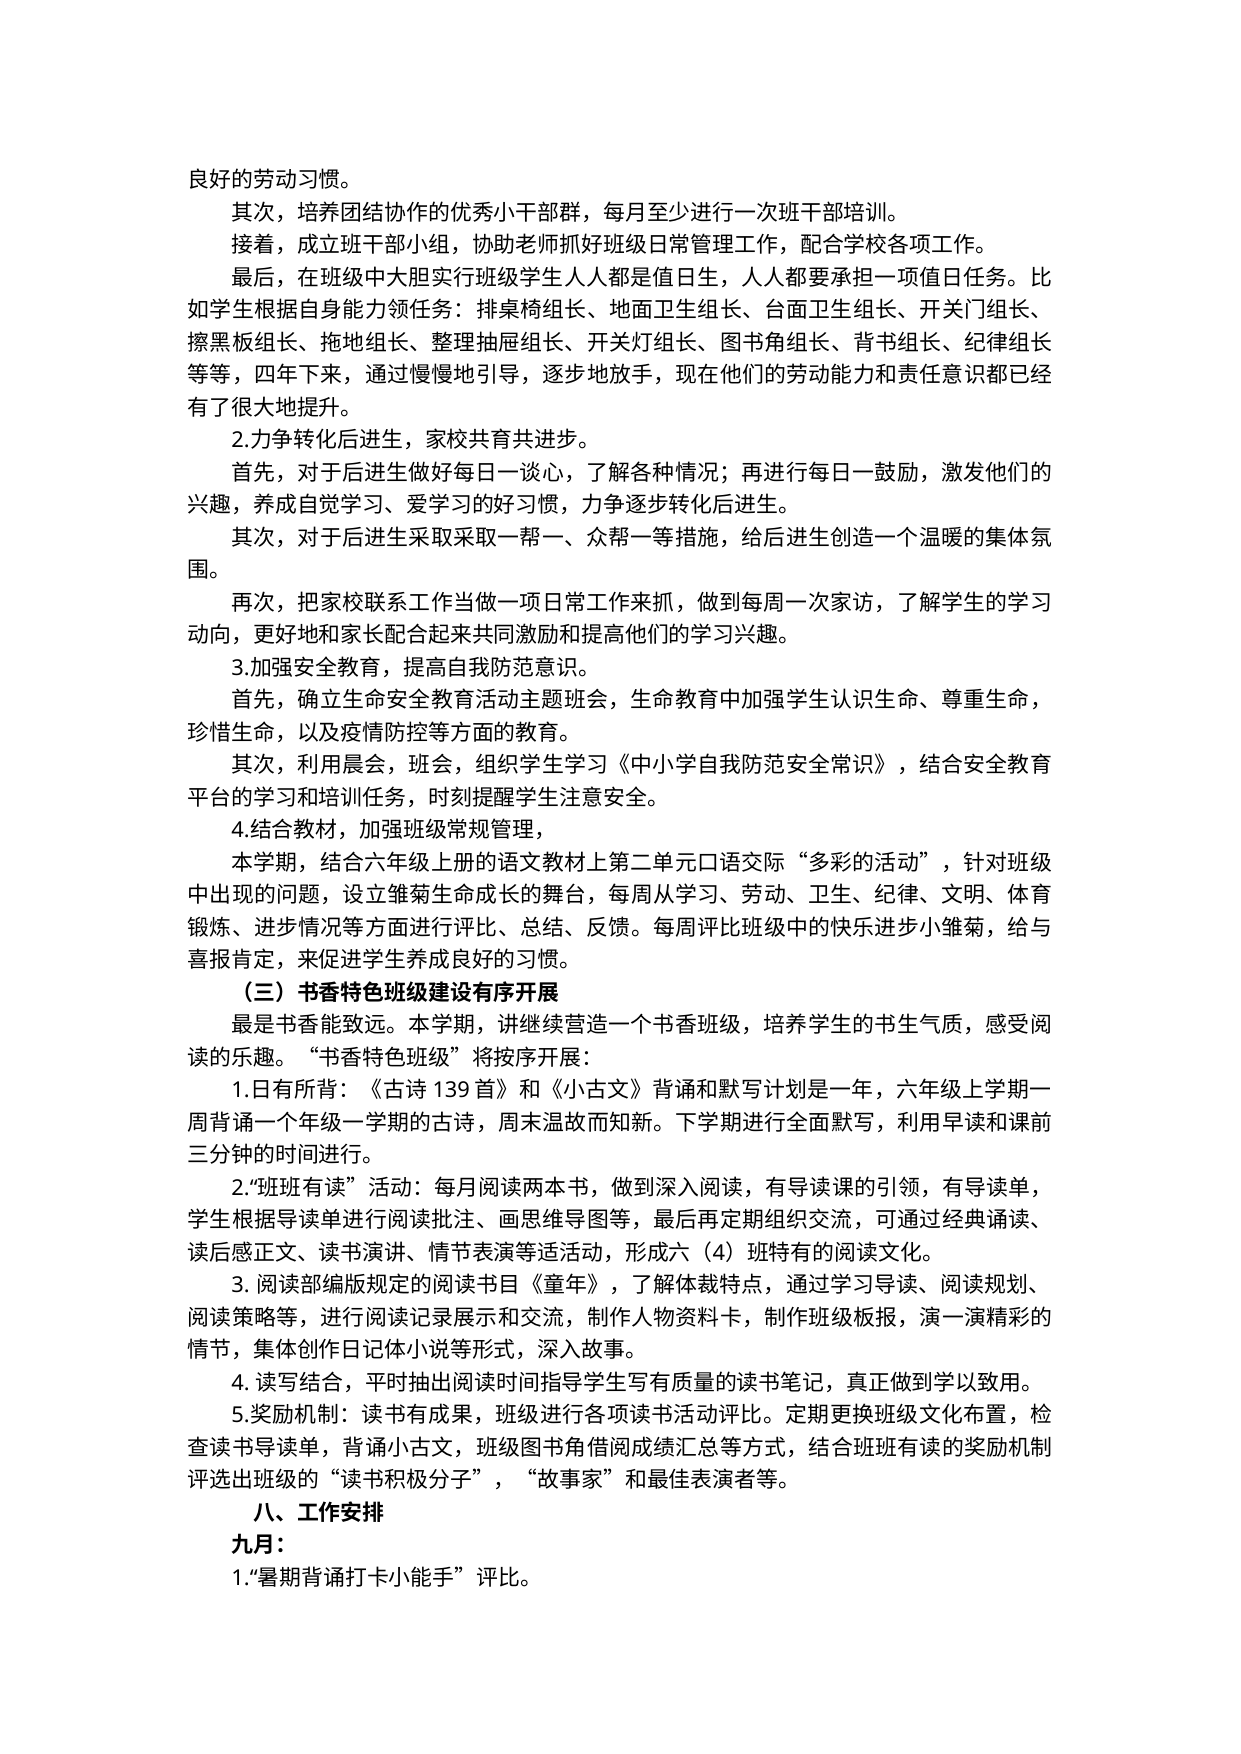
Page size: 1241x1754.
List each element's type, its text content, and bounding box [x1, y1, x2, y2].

text 4. 读写结合，平时抽出阅读时间指导学生写有质量的读书笔记，真正做到学以致用。 [187, 1364, 1053, 1397]
text 最是书香能致远。本学期，讲继续营造一个书香班级，培养学生的书生气质，感受阅读的乐趣。“书香特色班级”将按序开展： [187, 1007, 1053, 1072]
text 其次，培养团结协作的优秀小干部群，每月至少进行一次班干部培训。 [187, 194, 1053, 227]
text 4.结合教材，加强班级常规管理， [187, 812, 1053, 844]
text 其次，利用晨会，班会，组织学生学习《中小学自我防范安全常识》，结合安全教育平台的学习和培训任务，时刻提醒学生注意安全。 [187, 747, 1053, 812]
text （三）书香特色班级建设有序开展 [187, 974, 1053, 1007]
text 3.加强安全教育，提高自我防范意识。 [187, 649, 1053, 682]
text 1.日有所背：《古诗139首》和《小古文》背诵和默写计划是一年，六年级上学期一周背诵一个年级一学期的古诗，周末温故而知新。下学期进行全面默写，利用早读和课前三分钟的时间进行。 [187, 1072, 1053, 1169]
text 首先，确立生命安全教育活动主题班会，生命教育中加强学生认识生命、尊重生命，珍惜生命，以及疫情防控等方面的教育。 [187, 682, 1053, 747]
text 最后，在班级中大胆实行班级学生人人都是值日生，人人都要承担一项值日任务。比如学生根据自身能力领任务：排桌椅组长、地面卫生组长、台面卫生组长、开关门组长、擦黑板组长、拖地组长、整理抽屉组长、开关灯组长、图书角组长、背书组长、纪律组长等等，四年下来，通过慢慢地引导，逐步地放手，现在他们的劳动能力和责任意识都已经有了很大地提升。 [187, 259, 1053, 422]
text 5.奖励机制：读书有成果，班级进行各项读书活动评比。定期更换班级文化布置，检查读书导读单，背诵小古文，班级图书角借阅成绩汇总等方式，结合班班有读的奖励机制评选出班级的“读书积极分子”，“故事家”和最佳表演者等。 [187, 1397, 1053, 1494]
text 其次，对于后进生采取采取一帮一、众帮一等措施，给后进生创造一个温暖的集体氛围。 [187, 519, 1053, 584]
text 2.“班班有读”活动：每月阅读两本书，做到深入阅读，有导读课的引领，有导读单，学生根据导读单进行阅读批注、画思维导图等，最后再定期组织交流，可通过经典诵读、读后感正文、读书演讲、情节表演等适活动，形成六（4）班特有的阅读文化。 [187, 1169, 1053, 1267]
text 接着，成立班干部小组，协助老师抓好班级日常管理工作，配合学校各项工作。 [187, 227, 1053, 259]
text 八、工作安排 [187, 1494, 1053, 1527]
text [187, 162, 1053, 194]
text 九月： [187, 1527, 1053, 1559]
text 3. 阅读部编版规定的阅读书目《童年》，了解体裁特点，通过学习导读、阅读规划、阅读策略等，进行阅读记录展示和交流，制作人物资料卡，制作班级板报，演一演精彩的情节，集体创作日记体小说等形式，深入故事。 [187, 1267, 1053, 1364]
text 本学期，结合六年级上册的语文教材上第二单元口语交际“多彩的活动”，针对班级中出现的问题，设立雏菊生命成长的舞台，每周从学习、劳动、卫生、纪律、文明、体育锻炼、进步情况等方面进行评比、总结、反馈。每周评比班级中的快乐进步小雏菊，给与喜报肯定，来促进学生养成良好的习惯。 [187, 844, 1053, 974]
text 2.力争转化后进生，家校共育共进步。 [187, 422, 1053, 454]
text 首先，对于后进生做好每日一谈心，了解各种情况；再进行每日一鼓励，激发他们的兴趣，养成自觉学习、爱学习的好习惯，力争逐步转化后进生。 [187, 454, 1053, 519]
text 再次，把家校联系工作当做一项日常工作来抓，做到每周一次家访，了解学生的学习动向，更好地和家长配合起来共同激励和提高他们的学习兴趣。 [187, 584, 1053, 649]
text 1.“暑期背诵打卡小能手”评比。 [187, 1559, 1053, 1592]
